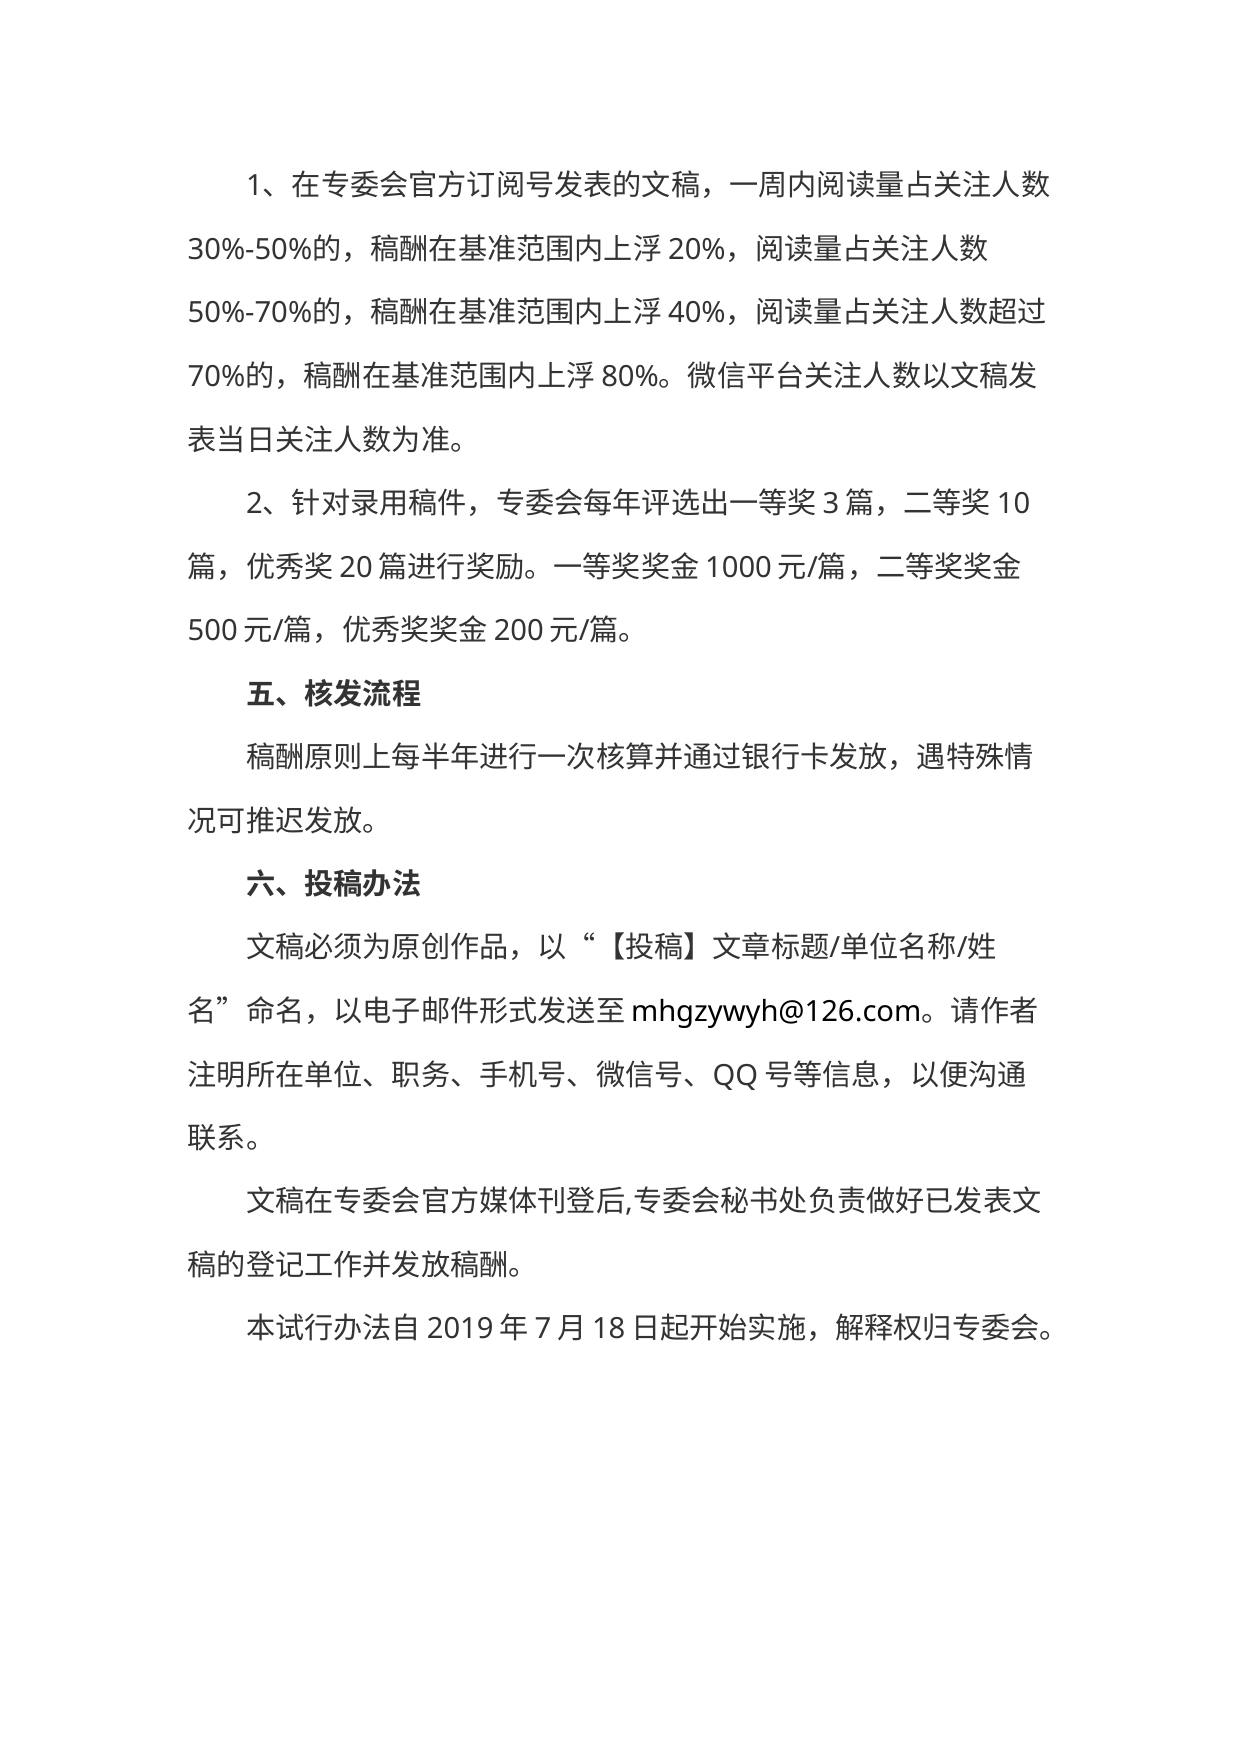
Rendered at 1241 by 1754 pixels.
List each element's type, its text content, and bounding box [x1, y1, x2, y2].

text 文稿在专委会官方媒体刊登后,专委会秘书处负责做好已发表文稿的登记工作并发放稿酬。 [187, 1178, 1053, 1284]
text 文稿必须为原创作品，以“【投稿】文章标题/单位名称/姓名”命名，以电子邮件形式发送至mhgzywyh@126.com。请作者注明所在单位、职务、手机号、微信号、QQ号等信息，以便沟通联系。 [187, 924, 1053, 1157]
text 2、针对录用稿件，专委会每年评选出一等奖3篇，二等奖10篇，优秀奖20篇进行奖励。一等奖奖金1000元/篇，二等奖奖金500元/篇，优秀奖奖金200元/篇。 [187, 479, 1053, 649]
text 稿酬原则上每半年进行一次核算并通过银行卡发放，遇特殊情况可推迟发放。 [187, 734, 1053, 839]
text 1、在专委会官方订阅号发表的文稿，一周内阅读量占关注人数30%-50%的，稿酬在基准范围内上浮20%，阅读量占关注人数50%-70%的，稿酬在基准范围内上浮40%，阅读量占关注人数超过70%的，稿酬在基准范围内上浮80%。微信平台关注人数以文稿发表当日关注人数为准。 [187, 162, 1053, 458]
text 六、投稿办法 [187, 861, 1053, 903]
text 本试行办法自2019年7月18日起开始实施，解释权归专委会。 [187, 1305, 1053, 1347]
text 五、核发流程 [187, 670, 1053, 712]
